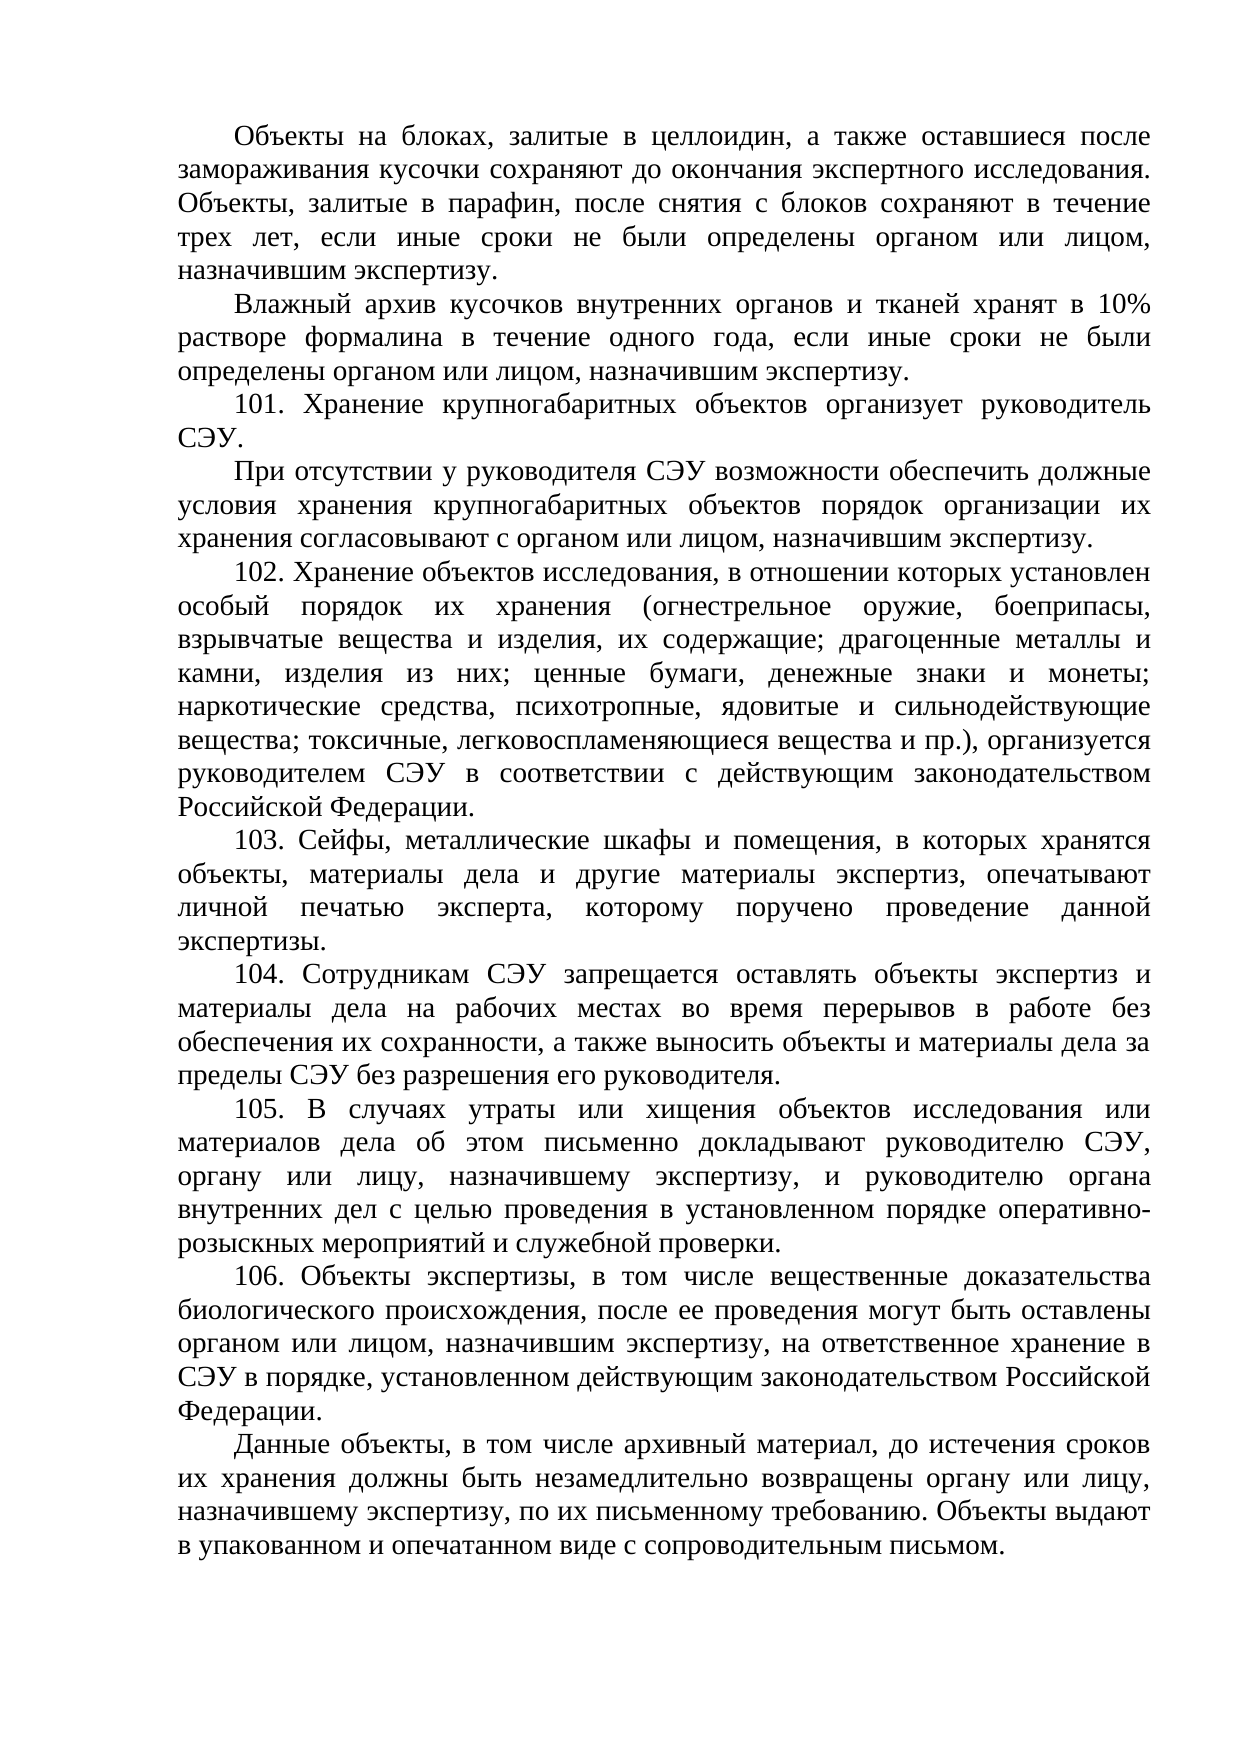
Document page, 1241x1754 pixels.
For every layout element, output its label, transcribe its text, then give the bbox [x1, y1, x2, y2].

text 106. Объекты экспертизы, в том числе вещественные доказательства биологического происхождения, после ее проведения могут быть оставлены органом или лицом, назначившим экспертизу, на ответственное хранение в СЭУ в порядке, установленном действующим законодательством Российской Федерации. [177, 1258, 1152, 1426]
text 105. В случаях утраты или хищения объектов исследования или материалов дела об этом письменно докладывают руководителю СЭУ, органу или лицу, назначившему экспертизу, и руководителю органа внутренних дел с целью проведения в установленном порядке оперативно-розыскных мероприятий и служебной проверки. [177, 1091, 1152, 1258]
text При отсутствии у руководителя СЭУ возможности обеспечить должные условия хранения крупногабаритных объектов порядок организации их хранения согласовывают с органом или лицом, назначившим экспертизу. [177, 453, 1152, 554]
text Объекты на блоках, залитые в целлоидин, а также оставшиеся после замораживания кусочки сохраняют до окончания экспертного исследования. Объекты, залитые в парафин, после снятия с блоков сохраняют в течение трех лет, если иные сроки не были определены органом или лицом, назначившим экспертизу. [177, 118, 1152, 286]
text 103. Сейфы, металлические шкафы и помещения, в которых хранятся объекты, материалы дела и другие материалы экспертиз, опечатывают личной печатью эксперта, которому поручено проведение данной экспертизы. [177, 822, 1152, 957]
text 102. Хранение объектов исследования, в отношении которых установлен особый порядок их хранения (огнестрельное оружие, боеприпасы, взрывчатые вещества и изделия, их содержащие; драгоценные металлы и камни, изделия из них; ценные бумаги, денежные знаки и монеты; наркотические средства, психотропные, ядовитые и сильнодействующие вещества; токсичные, легковоспламеняющиеся вещества и пр.), организуется руководителем СЭУ в соответствии с действующим законодательством Российской Федерации. [177, 554, 1152, 822]
text Влажный архив кусочков внутренних органов и тканей хранят в 10% растворе формалина в течение одного года, если иные сроки не были определены органом или лицом, назначившим экспертизу. [177, 286, 1152, 386]
text 104. Сотрудникам СЭУ запрещается оставлять объекты экспертиз и материалы дела на рабочих местах во время перерывов в работе без обеспечения их сохранности, а также выносить объекты и материалы дела за пределы СЭУ без разрешения его руководителя. [177, 957, 1152, 1091]
text 101. Хранение крупногабаритных объектов организует руководитель СЭУ. [177, 386, 1152, 453]
text Данные объекты, в том числе архивный материал, до истечения сроков их хранения должны быть незамедлительно возвращены органу или лицу, назначившему экспертизу, по их письменному требованию. Объекты выдают в упакованном и опечатанном виде с сопроводительным письмом. [177, 1426, 1152, 1560]
